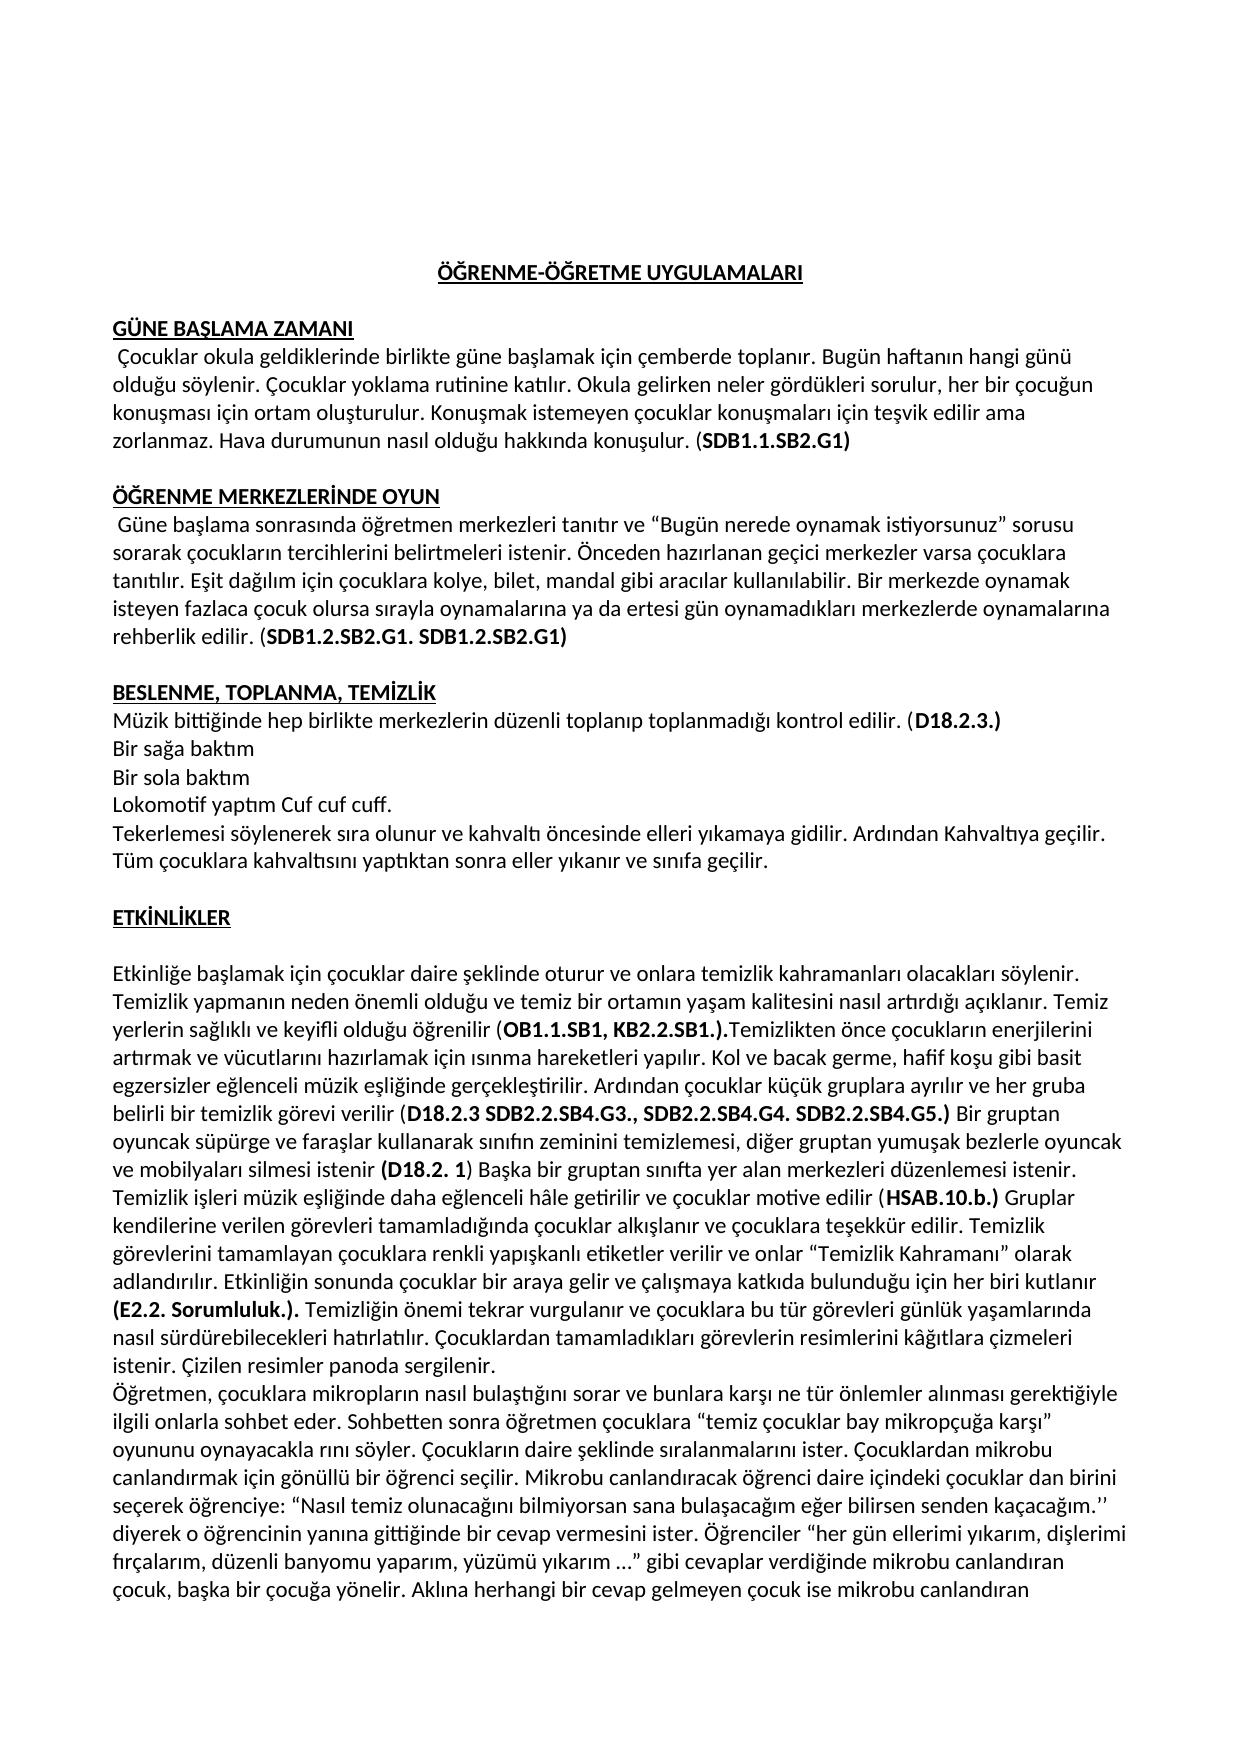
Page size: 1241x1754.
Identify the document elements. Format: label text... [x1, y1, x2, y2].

text Bir sola baktım [112, 763, 1128, 791]
text Lokomotif yaptım Cuf cuf cuff. [112, 791, 1128, 819]
text BESLENME, TOPLANMA, TEMİZLİK [112, 678, 1128, 707]
text ÖĞRENME MERKEZLERİNDE OYUN [112, 482, 1128, 510]
text Etkinliğe başlamak için çocuklar daire şeklinde oturur ve onlara temizlik kahramanları olacakları söylenir. Temizlik yapmanın neden önemli olduğu ve temiz bir ortamın yaşam kalitesini nasıl artırdığı açıklanır. Temiz yerlerin sağlıklı ve keyifli olduğu öğrenilir (OB1.1.SB1, KB2.2.SB1.).Temizlikten önce çocukların enerjilerini artırmak ve vücutlarını hazırlamak için ısınma hareketleri yapılır. Kol ve bacak germe, hafif koşu gibi basit egzersizler eğlenceli müzik eşliğinde gerçekleştirilir. Ardından çocuklar küçük gruplara ayrılır ve her gruba belirli bir temizlik görevi verilir (D18.2.3 SDB2.2.SB4.G3., SDB2.2.SB4.G4. SDB2.2.SB4.G5.) Bir gruptan oyuncak süpürge ve faraşlar kullanarak sınıfın zeminini temizlemesi, diğer gruptan yumuşak bezlerle oyuncak ve mobilyaları silmesi istenir (D18.2. 1) Başka bir gruptan sınıfta yer alan merkezleri düzenlemesi istenir. Temizlik işleri müzik eşliğinde daha eğlenceli hâle getirilir ve çocuklar motive edilir (HSAB.10.b.) Gruplar kendilerine verilen görevleri tamamladığında çocuklar alkışlanır ve çocuklara teşekkür edilir. Temizlik görevlerini tamamlayan çocuklara renkli yapışkanlı etiketler verilir ve onlar “Temizlik Kahramanı” olarak adlandırılır. Etkinliğin sonunda çocuklar bir araya gelir ve çalışmaya katkıda bulunduğu için her biri kutlanır (E2.2. Sorumluluk.). Temizliğin önemi tekrar vurgulanır ve çocuklara bu tür görevleri günlük yaşamlarında nasıl sürdürebilecekleri hatırlatılır. Çocuklardan tamamladıkları görevlerin resimlerini kâğıtlara çizmeleri istenir. Çizilen resimler panoda sergilenir. [112, 959, 1128, 1379]
text ETKİNLİKLER [112, 903, 1128, 931]
text Tüm çocuklara kahvaltısını yaptıktan sonra eller yıkanır ve sınıfa geçilir. [112, 847, 1128, 875]
text ÖĞRENME-ÖĞRETME UYGULAMALARI [112, 258, 1128, 286]
text GÜNE BAŞLAMA ZAMANI [112, 314, 1128, 342]
text Çocuklar okula geldiklerinde birlikte güne başlamak için çemberde toplanır. Bugün haftanın hangi günü olduğu söylenir. Çocuklar yoklama rutinine katılır. Okula gelirken neler gördükleri sorulur, her bir çocuğun konuşması için ortam oluşturulur. Konuşmak istemeyen çocuklar konuşmaları için teşvik edilir ama zorlanmaz. Hava durumunun nasıl olduğu hakkında konuşulur. (SDB1.1.SB2.G1) [112, 342, 1128, 454]
text Tekerlemesi söylenerek sıra olunur ve kahvaltı öncesinde elleri yıkamaya gidilir. Ardından Kahvaltıya geçilir. [112, 819, 1128, 847]
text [112, 1379, 1128, 1603]
text Müzik bittiğinde hep birlikte merkezlerin düzenli toplanıp toplanmadığı kontrol edilir. (D18.2.3.) [112, 707, 1128, 734]
text Güne başlama sonrasında öğretmen merkezleri tanıtır ve “Bugün nerede oynamak istiyorsunuz” sorusu sorarak çocukların tercihlerini belirtmeleri istenir. Önceden hazırlanan geçici merkezler varsa çocuklara tanıtılır. Eşit dağılım için çocuklara kolye, bilet, mandal gibi aracılar kullanılabilir. Bir merkezde oynamak isteyen fazlaca çocuk olursa sırayla oynamalarına ya da ertesi gün oynamadıkları merkezlerde oynamalarına rehberlik edilir. (SDB1.2.SB2.G1. SDB1.2.SB2.G1) [112, 510, 1128, 651]
text Bir sağa baktım [112, 734, 1128, 763]
